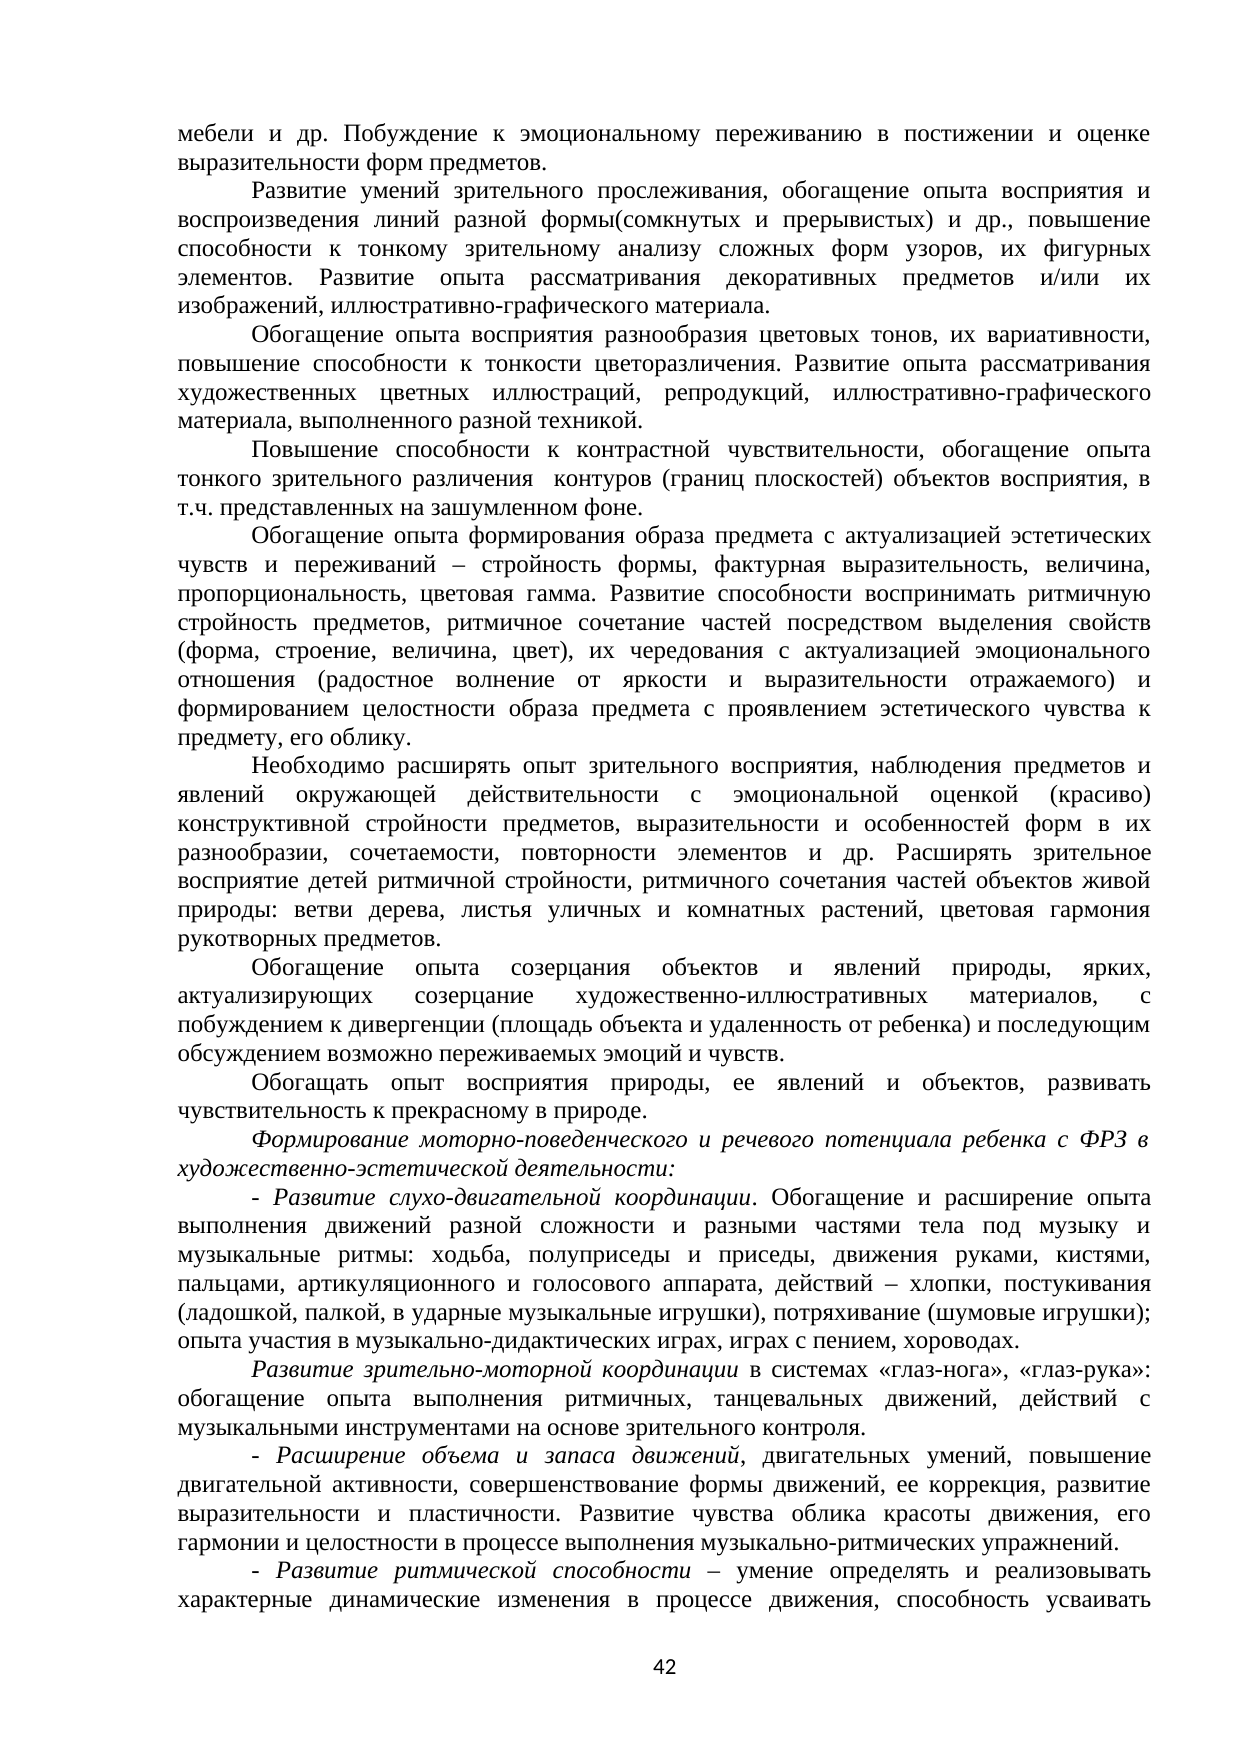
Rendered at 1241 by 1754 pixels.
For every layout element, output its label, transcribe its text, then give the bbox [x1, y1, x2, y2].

text Развитие умений зрительного прослеживания, обогащение опыта восприятия и воспроизведения линий разной формы(сомкнутых и прерывистых) и др., повышение способности к тонкому зрительному анализу сложных форм узоров, их фигурных элементов. Развитие опыта рассматривания декоративных предметов и/или их изображений, иллюстративно-графического материала. [177, 176, 1152, 319]
text Обогащать опыт восприятия природы, ее явлений и объектов, развивать чувствительность к прекрасному в природе. [177, 1067, 1152, 1124]
text - Развитие слухо-двигательной координации. Обогащение и расширение опыта выполнения движений разной сложности и разными частями тела под музыку и музыкальные ритмы: ходьба, полуприседы и приседы, движения руками, кистями, пальцами, артикуляционного и голосового аппарата, действий – хлопки, постукивания (ладошкой, палкой, в ударные музыкальные игрушки), потряхивание (шумовые игрушки); опыта участия в музыкально-дидактических играх, играх с пением, хороводах. [177, 1182, 1152, 1354]
text Формирование моторно-поведенческого и речевого потенциала ребенка с ФРЗ в художественно-эстетической деятельности: [177, 1124, 1152, 1182]
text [177, 1556, 1152, 1613]
text Обогащение опыта формирования образа предмета c актуализацией эстетических чувств и переживаний – стройность формы, фактурная выразительность, величина, пропорциональность, цветовая гамма. Развитие способности воспринимать ритмичную стройность предметов, ритмичное сочетание частей посредством выделения свойств (форма, строение, величина, цвет), их чередования с актуализацией эмоционального отношения (радостное волнение от яркости и выразительности отражаемого) и формированием целостности образа предмета с проявлением эстетического чувства к предмету, его облику. [177, 521, 1152, 751]
text Необходимо расширять опыт зрительного восприятия, наблюдения предметов и явлений окружающей действительности с эмоциональной оценкой (красиво) конструктивной стройности предметов, выразительности и особенностей форм в их разнообразии, сочетаемости, повторности элементов и др. Расширять зрительное восприятие детей ритмичной стройности, ритмичного сочетания частей объектов живой природы: ветви дерева, листья уличных и комнатных растений, цветовая гармония рукотворных предметов. [177, 751, 1152, 952]
text - Расширение объема и запаса движений, двигательных умений, повышение двигательной активности, совершенствование формы движений, ее коррекция, развитие выразительности и пластичности. Развитие чувства облика красоты движения, его гармонии и целостности в процессе выполнения музыкально-ритмических упражнений. [177, 1441, 1152, 1556]
text Обогащение опыта созерцания объектов и явлений природы, ярких, актуализирующих созерцание художественно-иллюстративных материалов, с побуждением к дивергенции (площадь объекта и удаленность от ребенка) и последующим обсуждением возможно переживаемых эмоций и чувств. [177, 952, 1152, 1067]
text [177, 118, 1152, 176]
text Обогащение опыта восприятия разнообразия цветовых тонов, их вариативности, повышение способности к тонкости цветоразличения. Развитие опыта рассматривания художественных цветных иллюстраций, репродукций, иллюстративно-графического материала, выполненного разной техникой. [177, 319, 1152, 434]
text Повышение способности к контрастной чувствительности, обогащение опыта тонкого зрительного различения контуров (границ плоскостей) объектов восприятия, в т.ч. представленных на зашумленном фоне. [177, 434, 1152, 521]
text Развитие зрительно-моторной координации в системах «глаз-нога», «глаз-рука»: обогащение опыта выполнения ритмичных, танцевальных движений, действий с музыкальными инструментами на основе зрительного контроля. [177, 1354, 1152, 1441]
